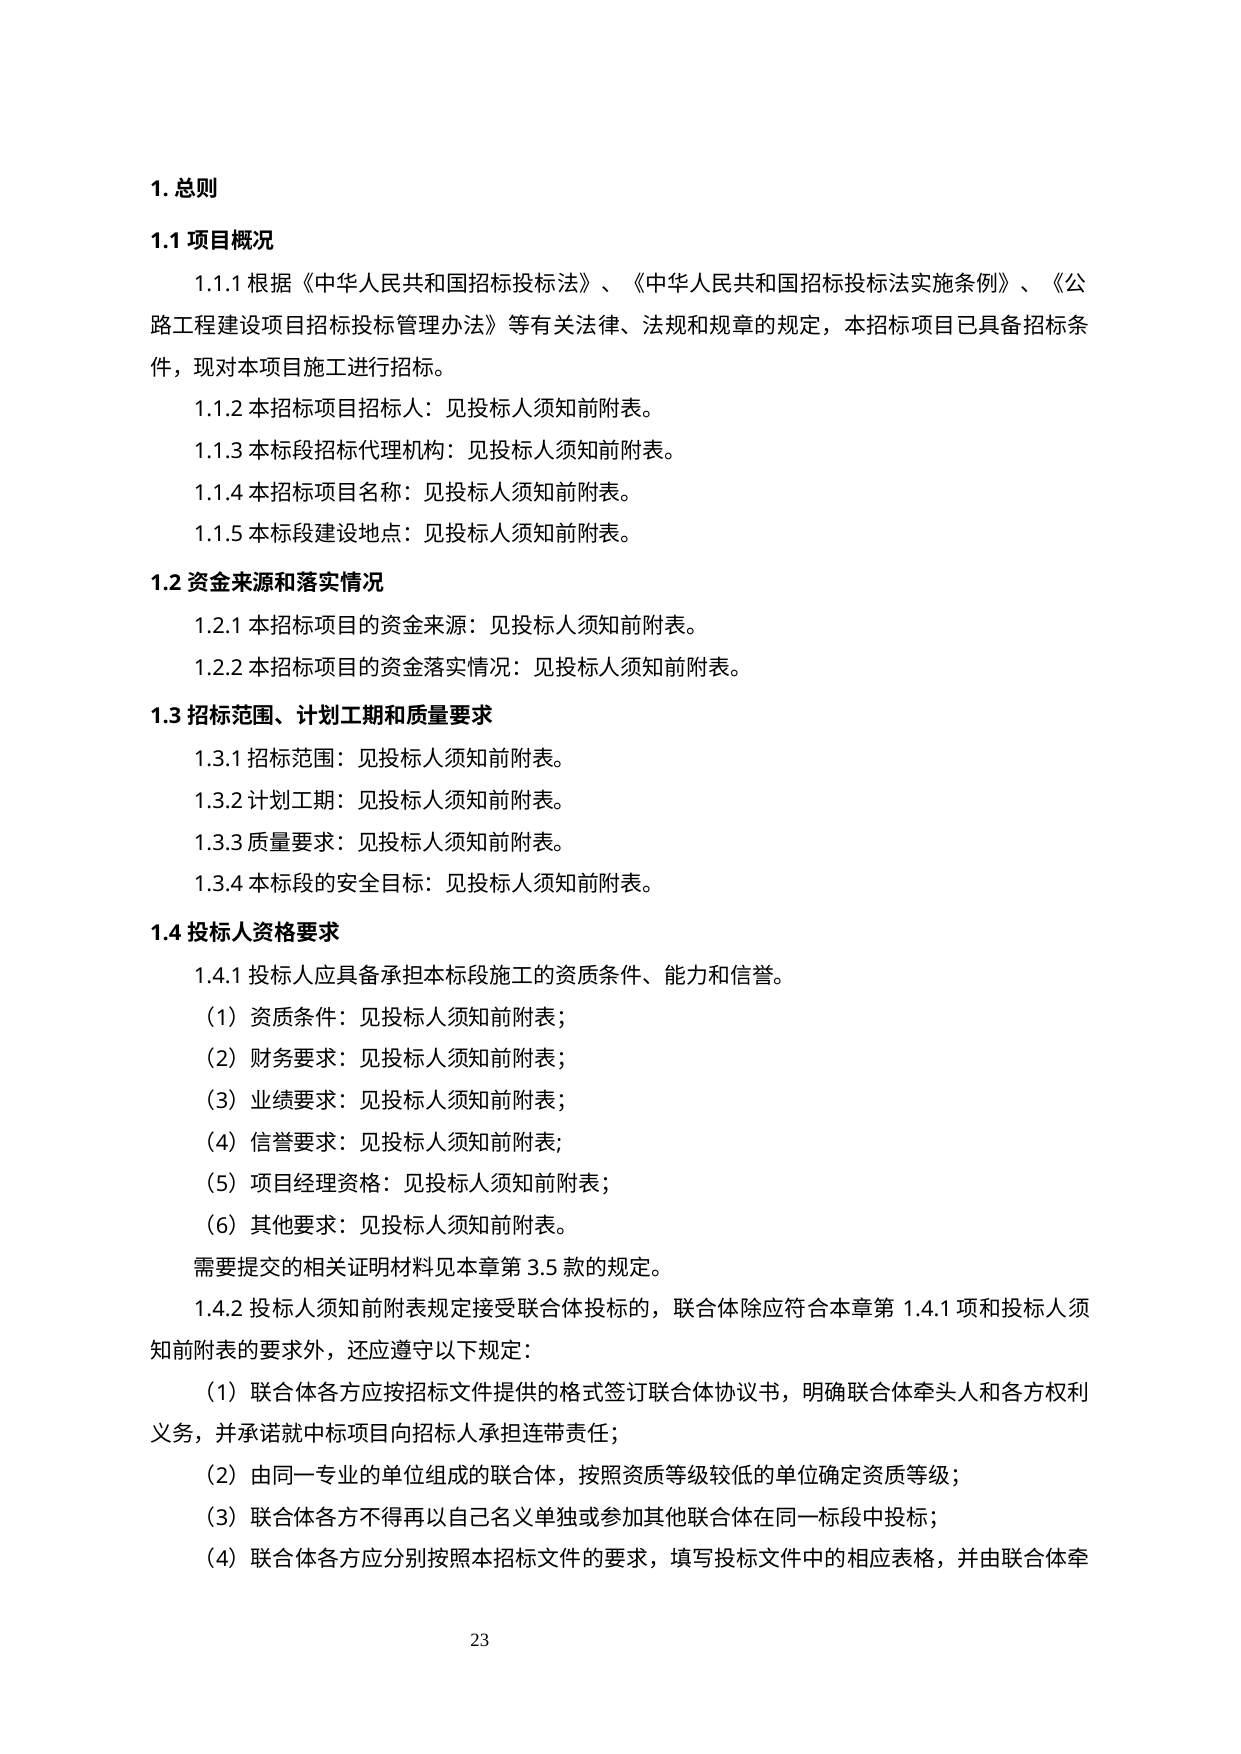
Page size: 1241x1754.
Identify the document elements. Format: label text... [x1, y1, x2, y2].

text （4）信誉要求：见投标人须知前附表; [150, 1117, 1090, 1158]
text 需要提交的相关证明材料见本章第 3.5 款的规定。 [150, 1242, 1090, 1283]
text 1.1.2 本招标项目招标人：见投标人须知前附表。 [150, 383, 1090, 425]
subtitle 1.1 项目概况 [150, 208, 1090, 258]
text （6）其他要求：见投标人须知前附表。 [150, 1200, 1090, 1242]
text 1.1.4 本招标项目名称：见投标人须知前附表。 [150, 467, 1090, 508]
text 1.4.2 投标人须知前附表规定接受联合体投标的，联合体除应符合本章第 1.4.1项和投标人须知前附表的要求外，还应遵守以下规定： [150, 1283, 1090, 1367]
text （5）项目经理资格：见投标人须知前附表； [150, 1158, 1090, 1200]
text 1.3.3质量要求：见投标人须知前附表。 [150, 817, 1090, 858]
text 1.4.1 投标人应具备承担本标段施工的资质条件、能力和信誉。 [150, 950, 1090, 992]
text 1.2.1 本招标项目的资金来源：见投标人须知前附表。 [150, 600, 1090, 642]
text 1.3.4 本标段的安全目标：见投标人须知前附表。 [150, 858, 1090, 900]
text （3）业绩要求：见投标人须知前附表； [150, 1075, 1090, 1117]
text 1.1.5 本标段建设地点：见投标人须知前附表。 [150, 508, 1090, 550]
text 1.1.3 本标段招标代理机构：见投标人须知前附表。 [150, 425, 1090, 467]
subtitle 1.3 招标范围、计划工期和质量要求 [150, 683, 1090, 733]
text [150, 1533, 1090, 1575]
text 1.3.1招标范围：见投标人须知前附表。 [150, 733, 1090, 775]
text （1）联合体各方应按招标文件提供的格式签订联合体协议书，明确联合体牵头人和各方权利义务，并承诺就中标项目向招标人承担连带责任； [150, 1367, 1090, 1450]
subtitle 1.4 投标人资格要求 [150, 900, 1090, 950]
text 1.3.2计划工期：见投标人须知前附表。 [150, 775, 1090, 817]
text 1.1.1根据《中华人民共和国招标投标法》、《中华人民共和国招标投标法实施条例》、《公路工程建设项目招标投标管理办法》等有关法律、法规和规章的规定，本招标项目已具备招标条件，现对本项目施工进行招标。 [150, 258, 1090, 383]
text （2）由同一专业的单位组成的联合体，按照资质等级较低的单位确定资质等级； [150, 1450, 1090, 1492]
subtitle 1.2 资金来源和落实情况 [150, 550, 1090, 600]
text 1.2.2 本招标项目的资金落实情况：见投标人须知前附表。 [150, 642, 1090, 683]
text （3）联合体各方不得再以自己名义单独或参加其他联合体在同一标段中投标； [150, 1492, 1090, 1533]
text （1）资质条件：见投标人须知前附表； [150, 992, 1090, 1033]
subtitle 1. 总则 [150, 150, 1090, 208]
text （2）财务要求：见投标人须知前附表； [150, 1033, 1090, 1075]
